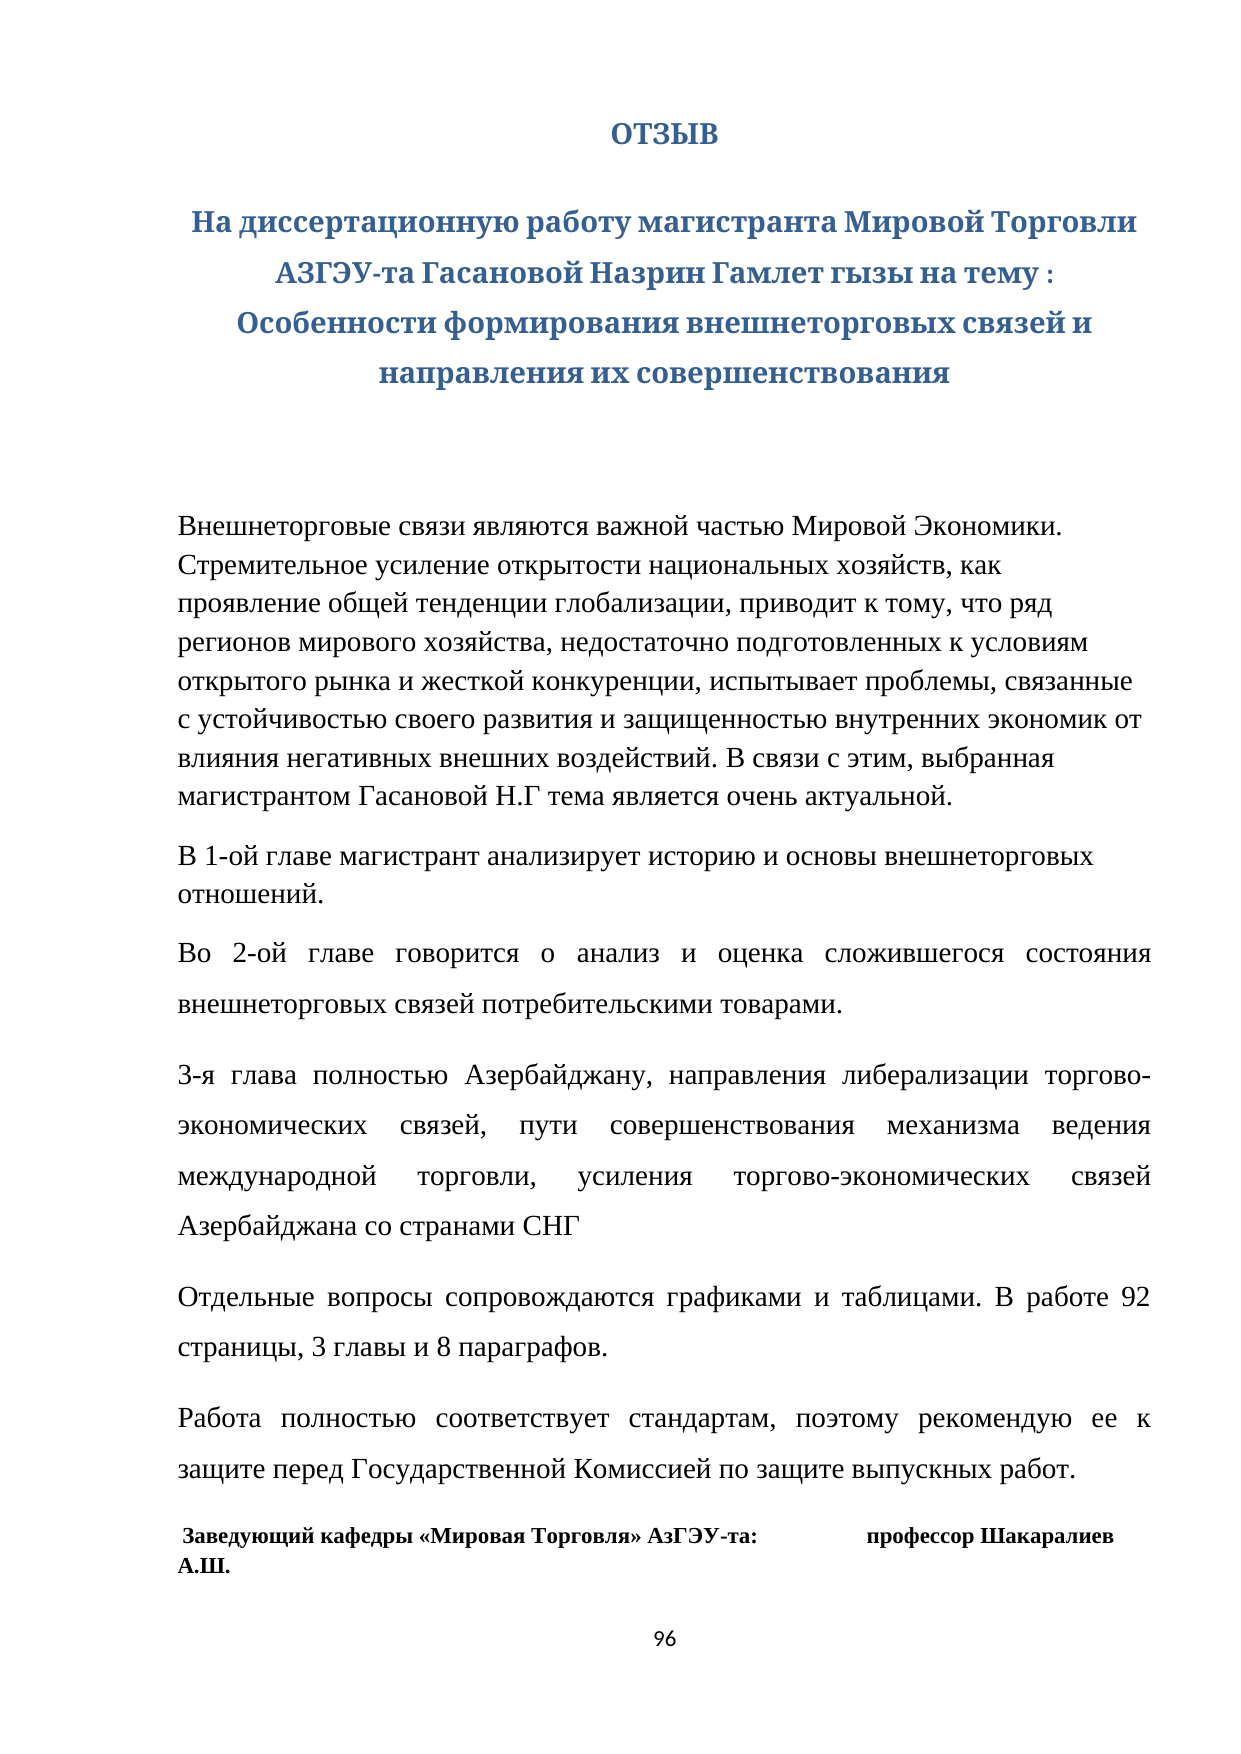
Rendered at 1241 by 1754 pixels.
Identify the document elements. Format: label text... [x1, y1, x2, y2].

text Во 2-ой главе говорится о анализ и оценка сложившегося состояния внешнеторговых связей потребительскими товарами. [177, 936, 1152, 1019]
subtitle ОТЗЫВ [177, 118, 1152, 152]
text Отдельные вопросы сопровождаются графиками и таблицами. В работе 92 страницы, 3 главы и 8 параграфов. [177, 1279, 1152, 1363]
text 3-я глава полностью Азербайджану, направления либерализации торгово-экономических связей, пути совершенствования механизма ведения международной торговли, усиления торгово-экономических связей Азербайджана со странами СНГ [177, 1057, 1152, 1242]
subtitle На диссертационную работу магистранта Мировой Торговли АЗГЭУ-та Гасановой Назрин Гамлет гызы на тему : Особенности формирования внешнеторговых связей и направления их совершенствования [177, 207, 1152, 391]
text Внешнеторговые связи являются важной частью Мировой Экономики. Стремительное усиление открытости национальных хозяйств, как проявление общей тенденции глобализации, приводит к тому, что ряд регионов мирового хозяйства, недостаточно подготовленных к условиям открытого рынка и жесткой конкуренции, испытывает проблемы, связанные с устойчивостью своего развития и защищенностью внутренних экономик от влияния негативных внешних воздействий. В связи с этим, выбранная магистрантом Гасановой Н.Г тема является очень актуальной. [177, 508, 1152, 812]
text Работа полностью соответствует стандартам, поэтому рекомендую ее к защите перед Государственной Комиссией по защите выпускных работ. [177, 1401, 1152, 1484]
text Заведующий кафедры «Мировая Торговля» АзГЭУ-та: профессор Шакаралиев А.Ш. [177, 1522, 1152, 1579]
text В 1-ой главе магистрант анализирует историю и основы внешнеторговых отношений. [177, 838, 1152, 910]
